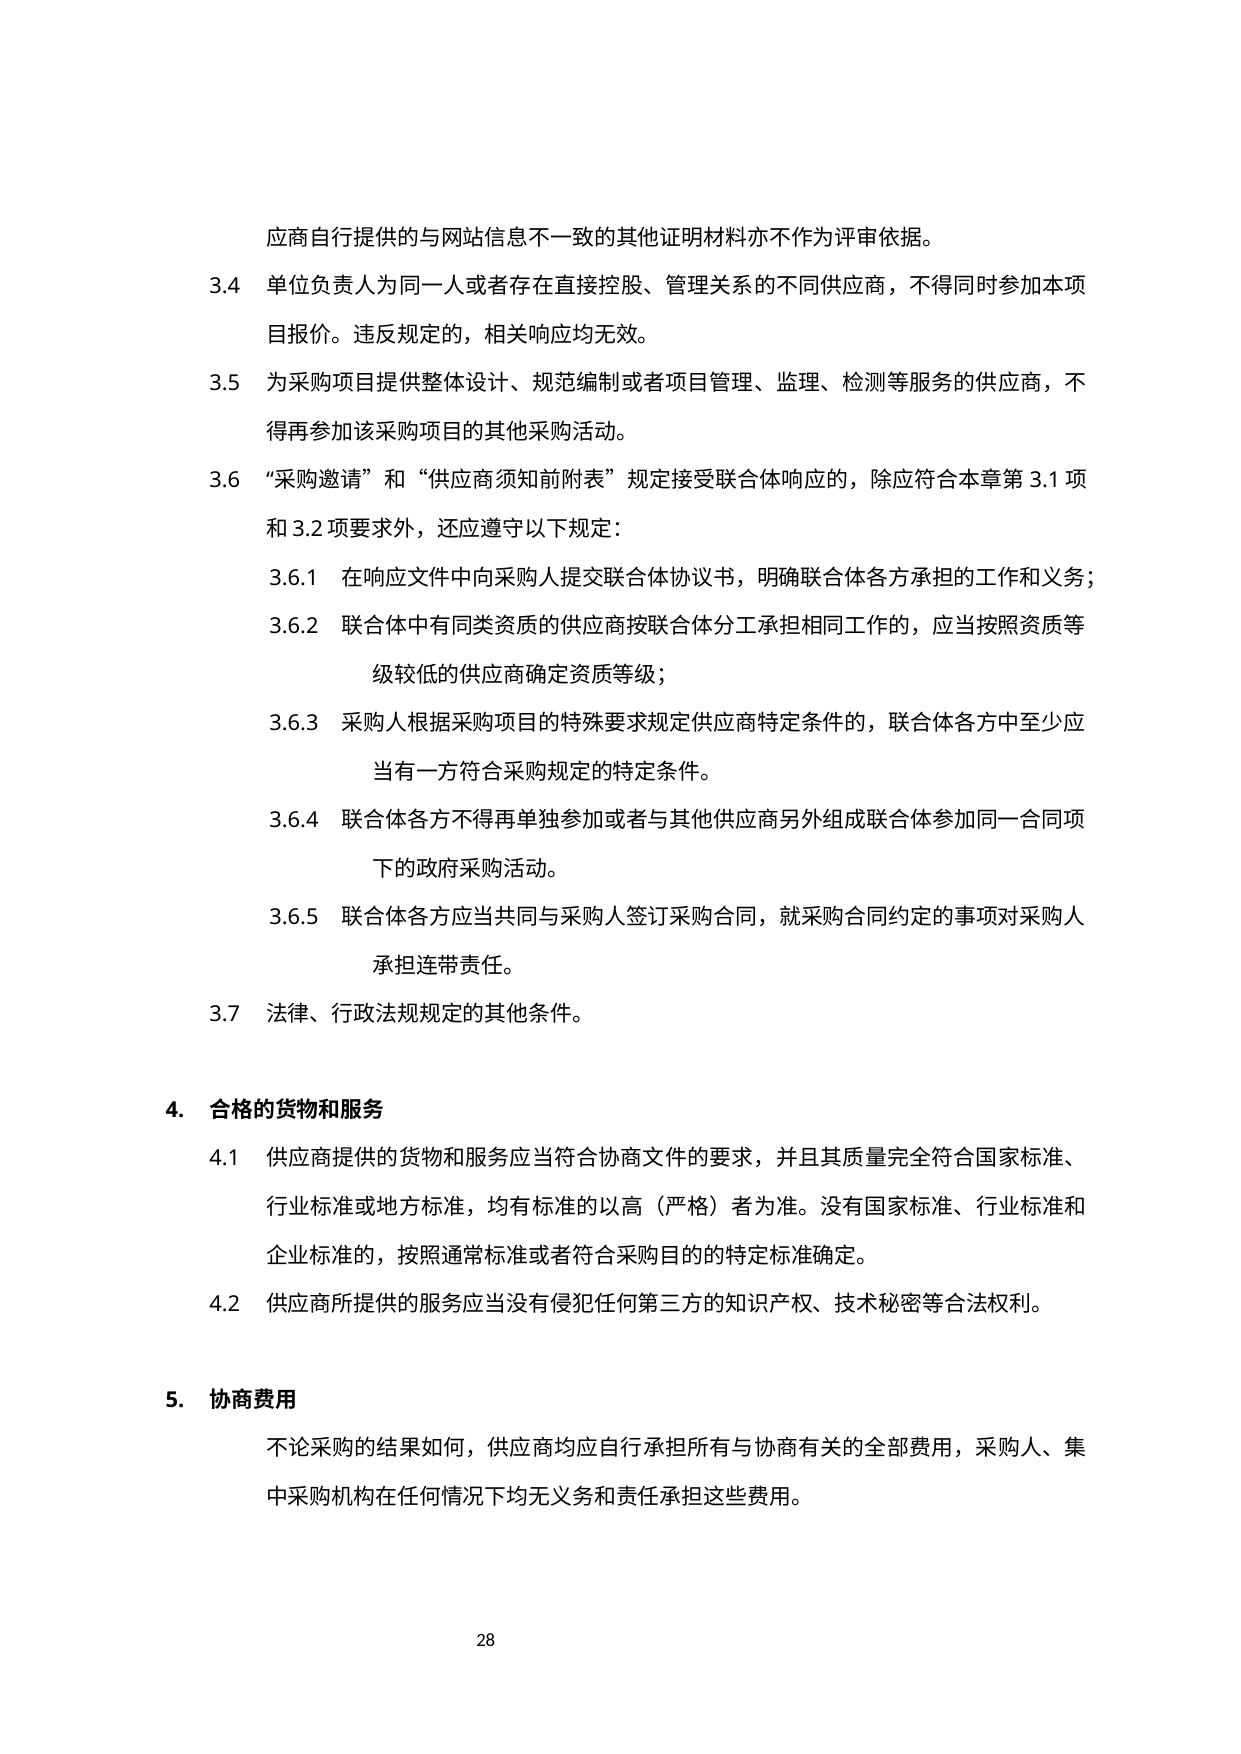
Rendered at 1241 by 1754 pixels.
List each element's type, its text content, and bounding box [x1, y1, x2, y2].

list 法律、行政法规规定的其他条件。 [209, 996, 1087, 1028]
list 3.6.4 联合体各方不得再单独参加或者与其他供应商另外组成联合体参加同一合同项下的政府采购活动。 [269, 802, 1087, 883]
list 单位负责人为同一人或者存在直接控股、管理关系的不同供应商，不得同时参加本项目报价。违反规定的，相关响应均无效。 [209, 268, 1087, 349]
list 3.6.5 联合体各方应当共同与采购人签订采购合同，就采购合同约定的事项对采购人承担连带责任。 [269, 899, 1087, 980]
list 3.6.3 采购人根据采购项目的特殊要求规定供应商特定条件的，联合体各方中至少应当有一方符合采购规定的特定条件。 [269, 704, 1087, 786]
list 为采购项目提供整体设计、规范编制或者项目管理、监理、检测等服务的供应商，不得再参加该采购项目的其他采购活动。 [209, 365, 1087, 446]
list 3.6.1 在响应文件中向采购人提交联合体协议书，明确联合体各方承担的工作和义务； [269, 559, 1087, 592]
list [266, 219, 1087, 252]
list 合格的货物和服务 [165, 1092, 1087, 1124]
list 供应商提供的货物和服务应当符合协商文件的要求，并且其质量完全符合国家标准、行业标准或地方标准，均有标准的以高（严格）者为准。没有国家标准、行业标准和企业标准的，按照通常标准或者符合采购目的的特定标准确定。 [209, 1140, 1087, 1270]
list 供应商所提供的服务应当没有侵犯任何第三方的知识产权、技术秘密等合法权利。 [209, 1286, 1087, 1318]
text 不论采购的结果如何，供应商均应自行承担所有与协商有关的全部费用，采购人、集中采购机构在任何情况下均无义务和责任承担这些费用。 [266, 1430, 1087, 1511]
list “采购邀请”和“供应商须知前附表”规定接受联合体响应的，除应符合本章第3.1项和3.2项要求外，还应遵守以下规定： [209, 462, 1087, 543]
list 协商费用 [165, 1381, 1087, 1414]
list 3.6.2 联合体中有同类资质的供应商按联合体分工承担相同工作的，应当按照资质等级较低的供应商确定资质等级； [269, 607, 1087, 689]
